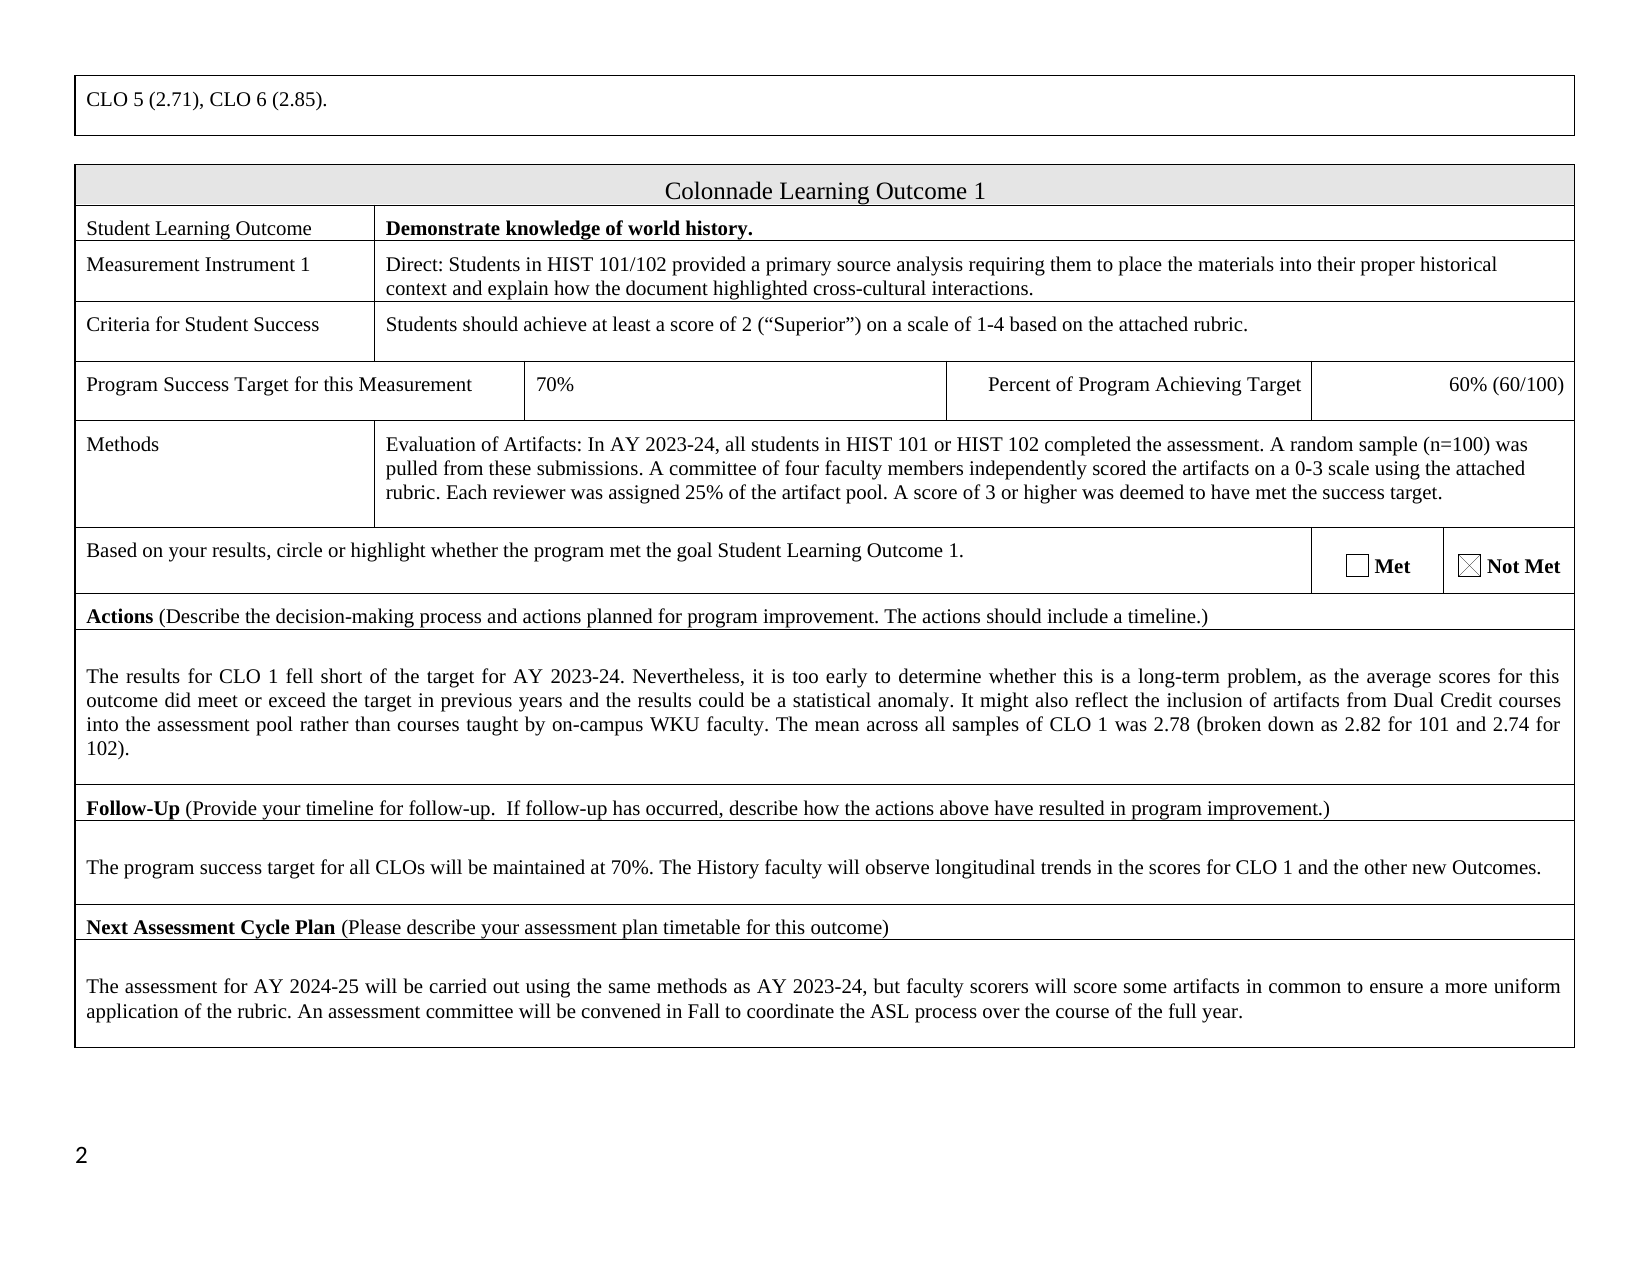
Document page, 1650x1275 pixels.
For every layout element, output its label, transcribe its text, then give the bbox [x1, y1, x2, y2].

table_cell Criteria for Student Success [76, 302, 374, 361]
table_header Colonnade Learning Outcome 1 [76, 165, 1574, 204]
table_cell Program Success Target for this Measurement [76, 362, 524, 420]
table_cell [76, 76, 1574, 134]
table_cell Percent of Program Achieving Target [947, 362, 1311, 420]
table_cell Actions (Describe the decision-making process and actions planned for program improvement. The actions should include a timeline.) [76, 594, 1574, 628]
table_cell The results for CLO 1 fell short of the target for AY 2023-24. Nevertheless, it is too early to determine whether this is a long-term problem, as the average scores for this outcome did meet or exceed the target in previous years and the results could be a statistical anomaly. It might also reflect the inclusion of artifacts from Dual Credit courses into the assessment pool rather than courses taught by on-campus WKU faculty. The mean across all samples of CLO 1 was 2.78 (broken down as 2.82 for 101 and 2.74 for 102). [76, 630, 1574, 784]
table_cell Students should achieve at least a score of 2 (“Superior”) on a scale of 1-4 based on the attached rubric. [375, 302, 1574, 361]
table_cell Methods [76, 421, 374, 527]
table_cell Measurement Instrument 1 [76, 241, 374, 301]
table_cell 60% (60/100) [1312, 362, 1574, 420]
table_cell Student Learning Outcome [76, 206, 374, 240]
table_cell Met [1312, 528, 1443, 593]
table_cell Demonstrate knowledge of world history. [375, 206, 1574, 240]
table_cell Next Assessment Cycle Plan (Please describe your assessment plan timetable for this outcome) [76, 905, 1574, 939]
table_cell The program success target for all CLOs will be maintained at 70%. The History faculty will observe longitudinal trends in the scores for CLO 1 and the other new Outcomes. [76, 821, 1574, 903]
table_cell Based on your results, circle or highlight whether the program met the goal Student Learning Outcome 1. [76, 528, 1311, 593]
table_cell Evaluation of Artifacts: In AY 2023-24, all students in HIST 101 or HIST 102 completed the assessment. A random sample (n=100) was pulled from these submissions. A committee of four faculty members independently scored the artifacts on a 0-3 scale using the attached rubric. Each reviewer was assigned 25% of the artifact pool. A score of 3 or higher was deemed to have met the success target. [375, 421, 1574, 527]
table_cell Not Met [1444, 528, 1574, 593]
table_cell Direct: Students in HIST 101/102 provided a primary source analysis requiring them to place the materials into their proper historical context and explain how the document highlighted cross-cultural interactions. [375, 241, 1574, 301]
table_cell The assessment for AY 2024-25 will be carried out using the same methods as AY 2023-24, but faculty scorers will score some artifacts in common to ensure a more uniform application of the rubric. An assessment committee will be convened in Fall to coordinate the ASL process over the course of the full year. [76, 940, 1574, 1047]
table_cell 70% [525, 362, 946, 420]
table_cell Follow-Up (Provide your timeline for follow-up. If follow-up has occurred, describe how the actions above have resulted in program improvement.) [76, 785, 1574, 820]
